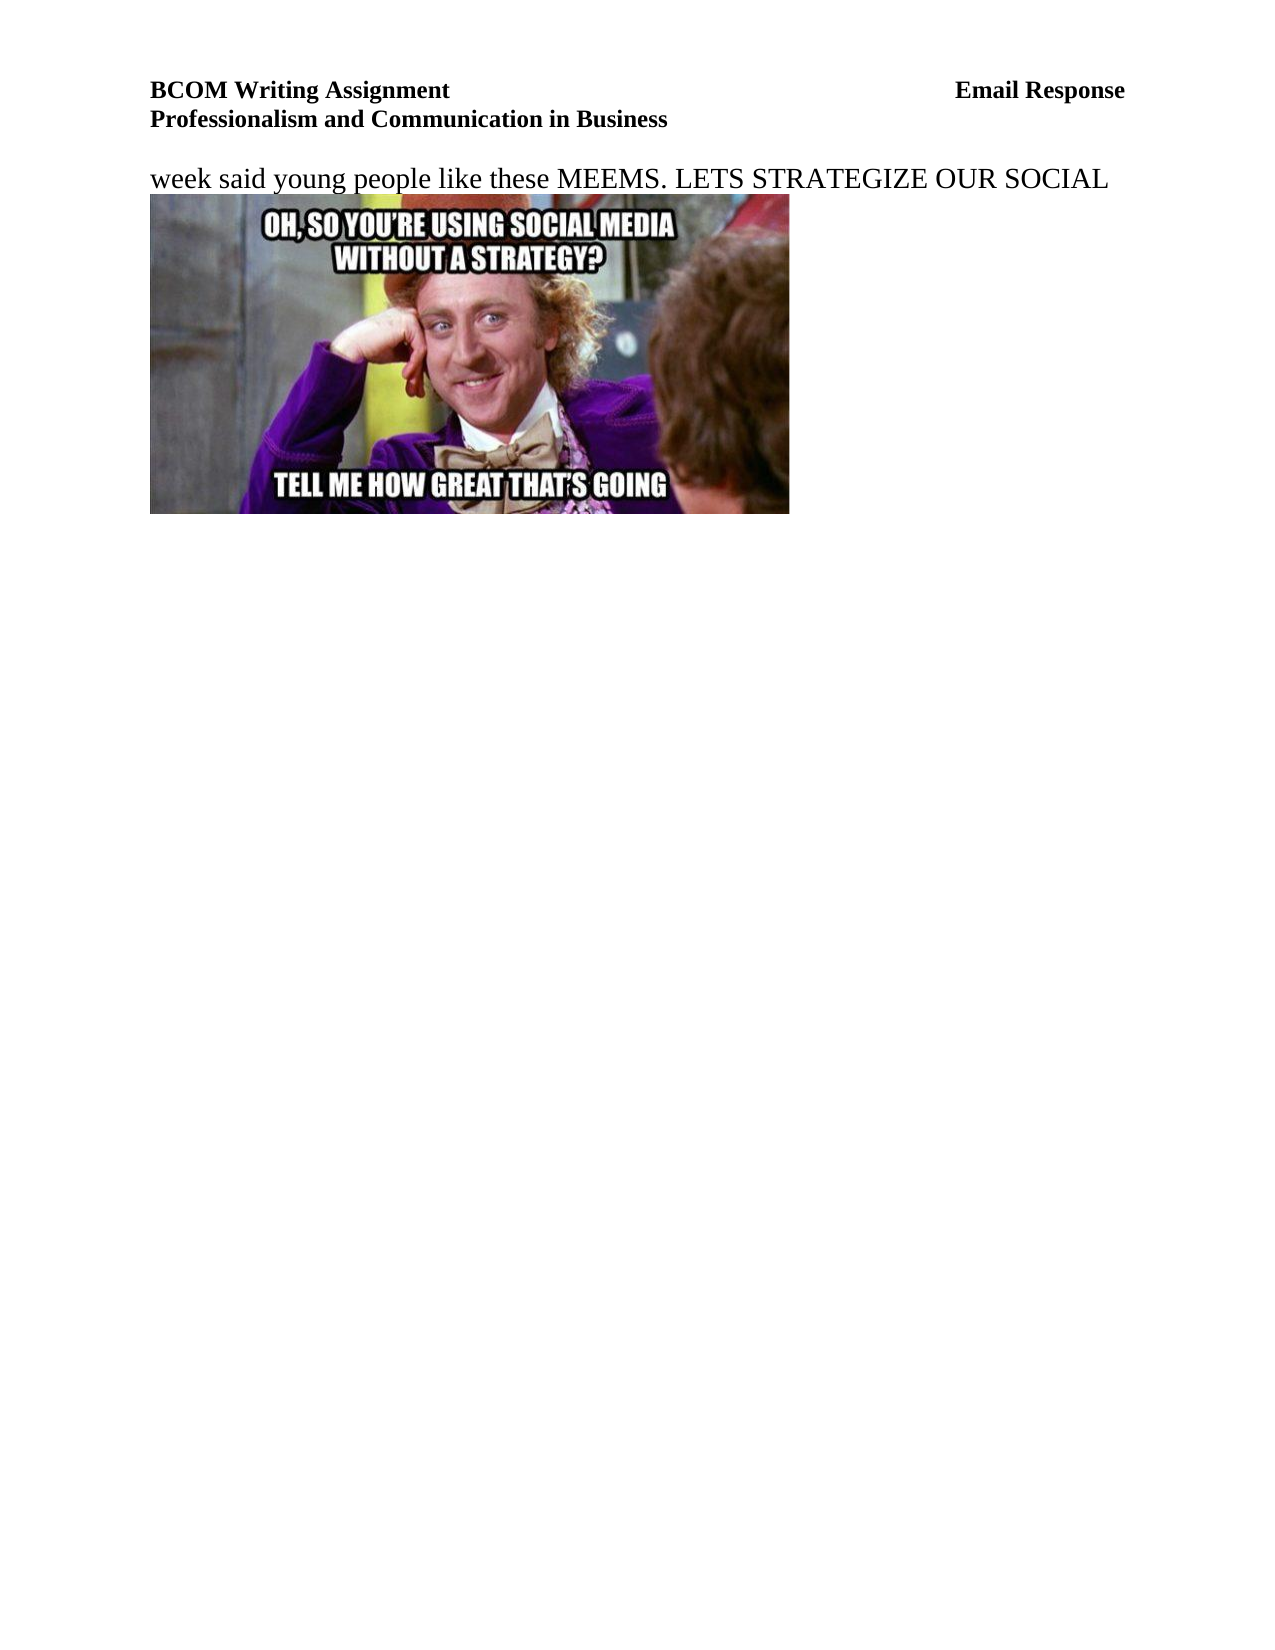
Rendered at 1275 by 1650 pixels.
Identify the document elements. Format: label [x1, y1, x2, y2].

picture [150, 194, 790, 514]
text [150, 161, 1125, 195]
